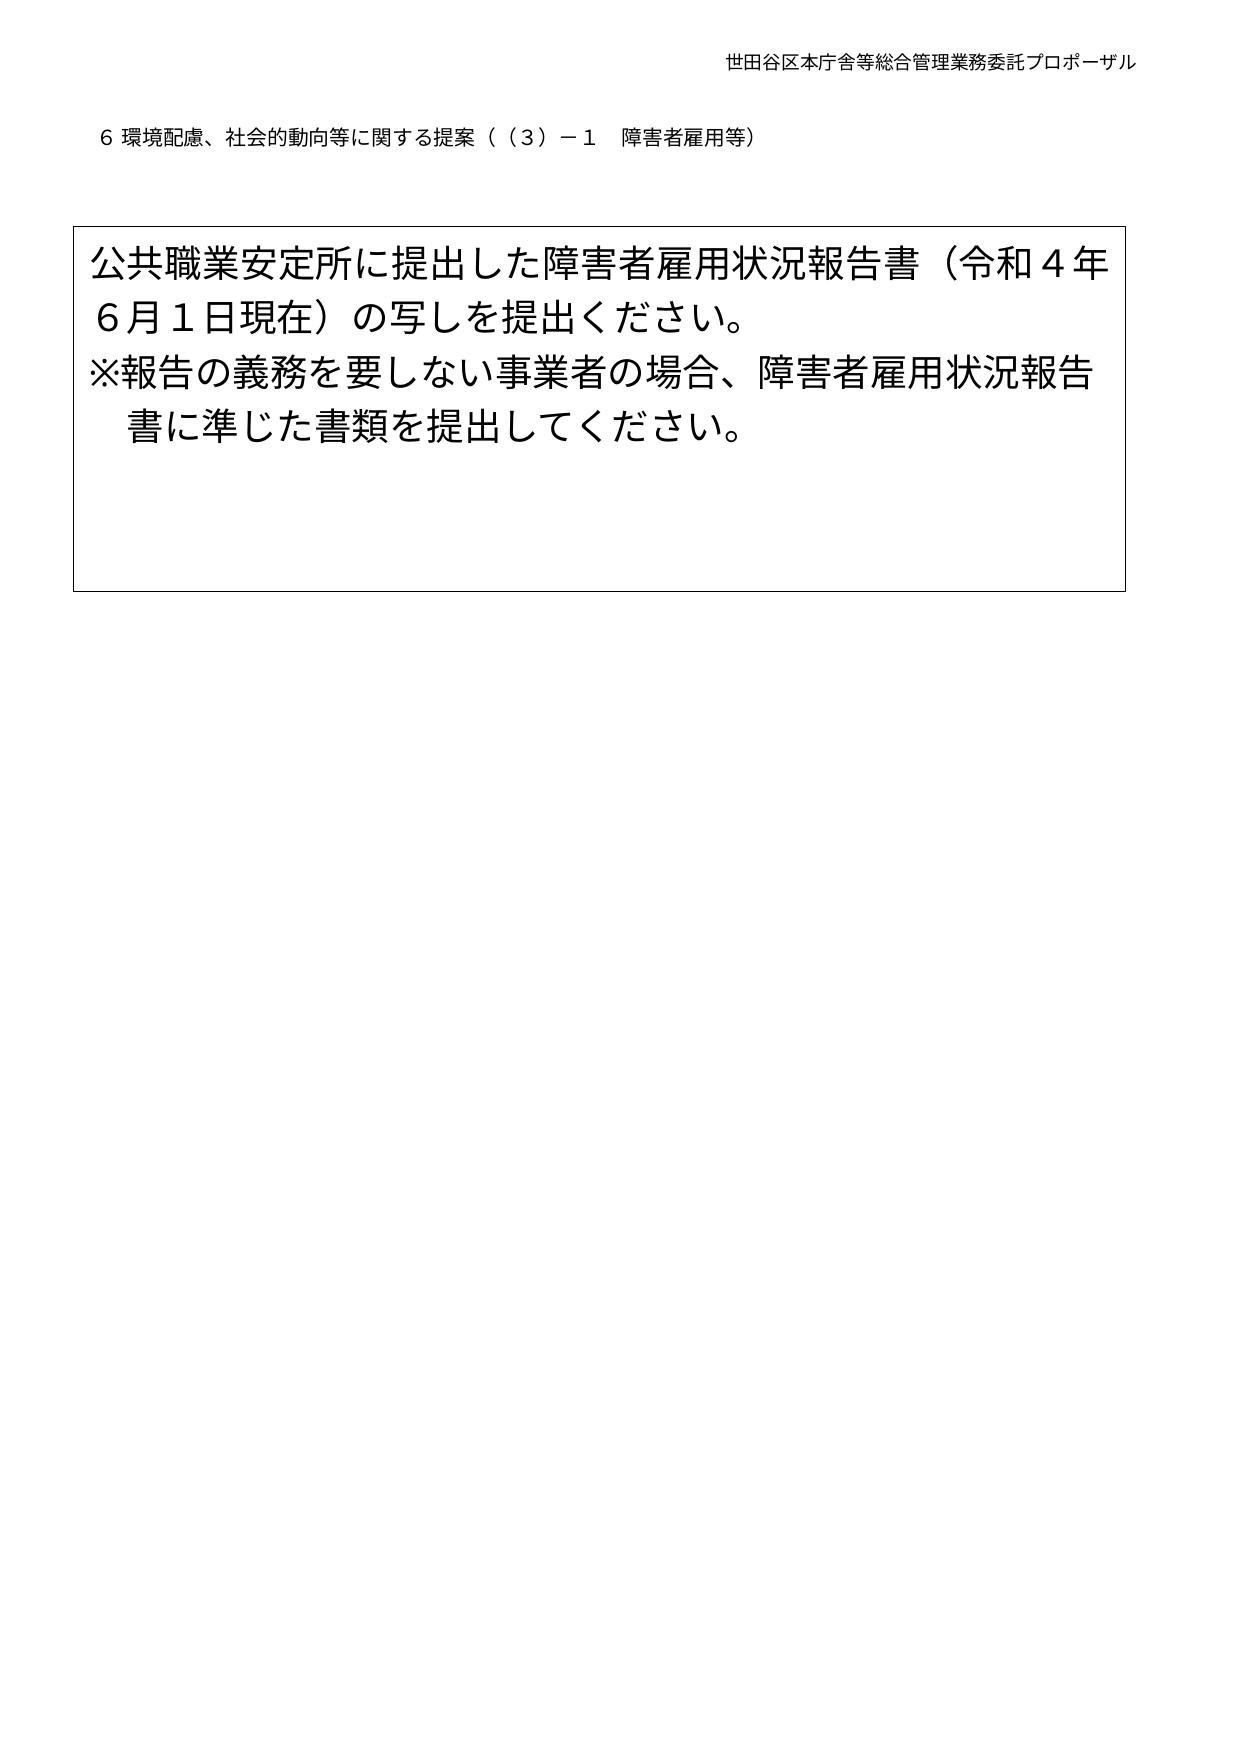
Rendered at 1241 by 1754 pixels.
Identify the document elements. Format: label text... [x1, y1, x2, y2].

text ６ 環境配慮、社会的動向等に関する提案（（３）－１ 障害者雇用等） [74, 117, 1137, 155]
